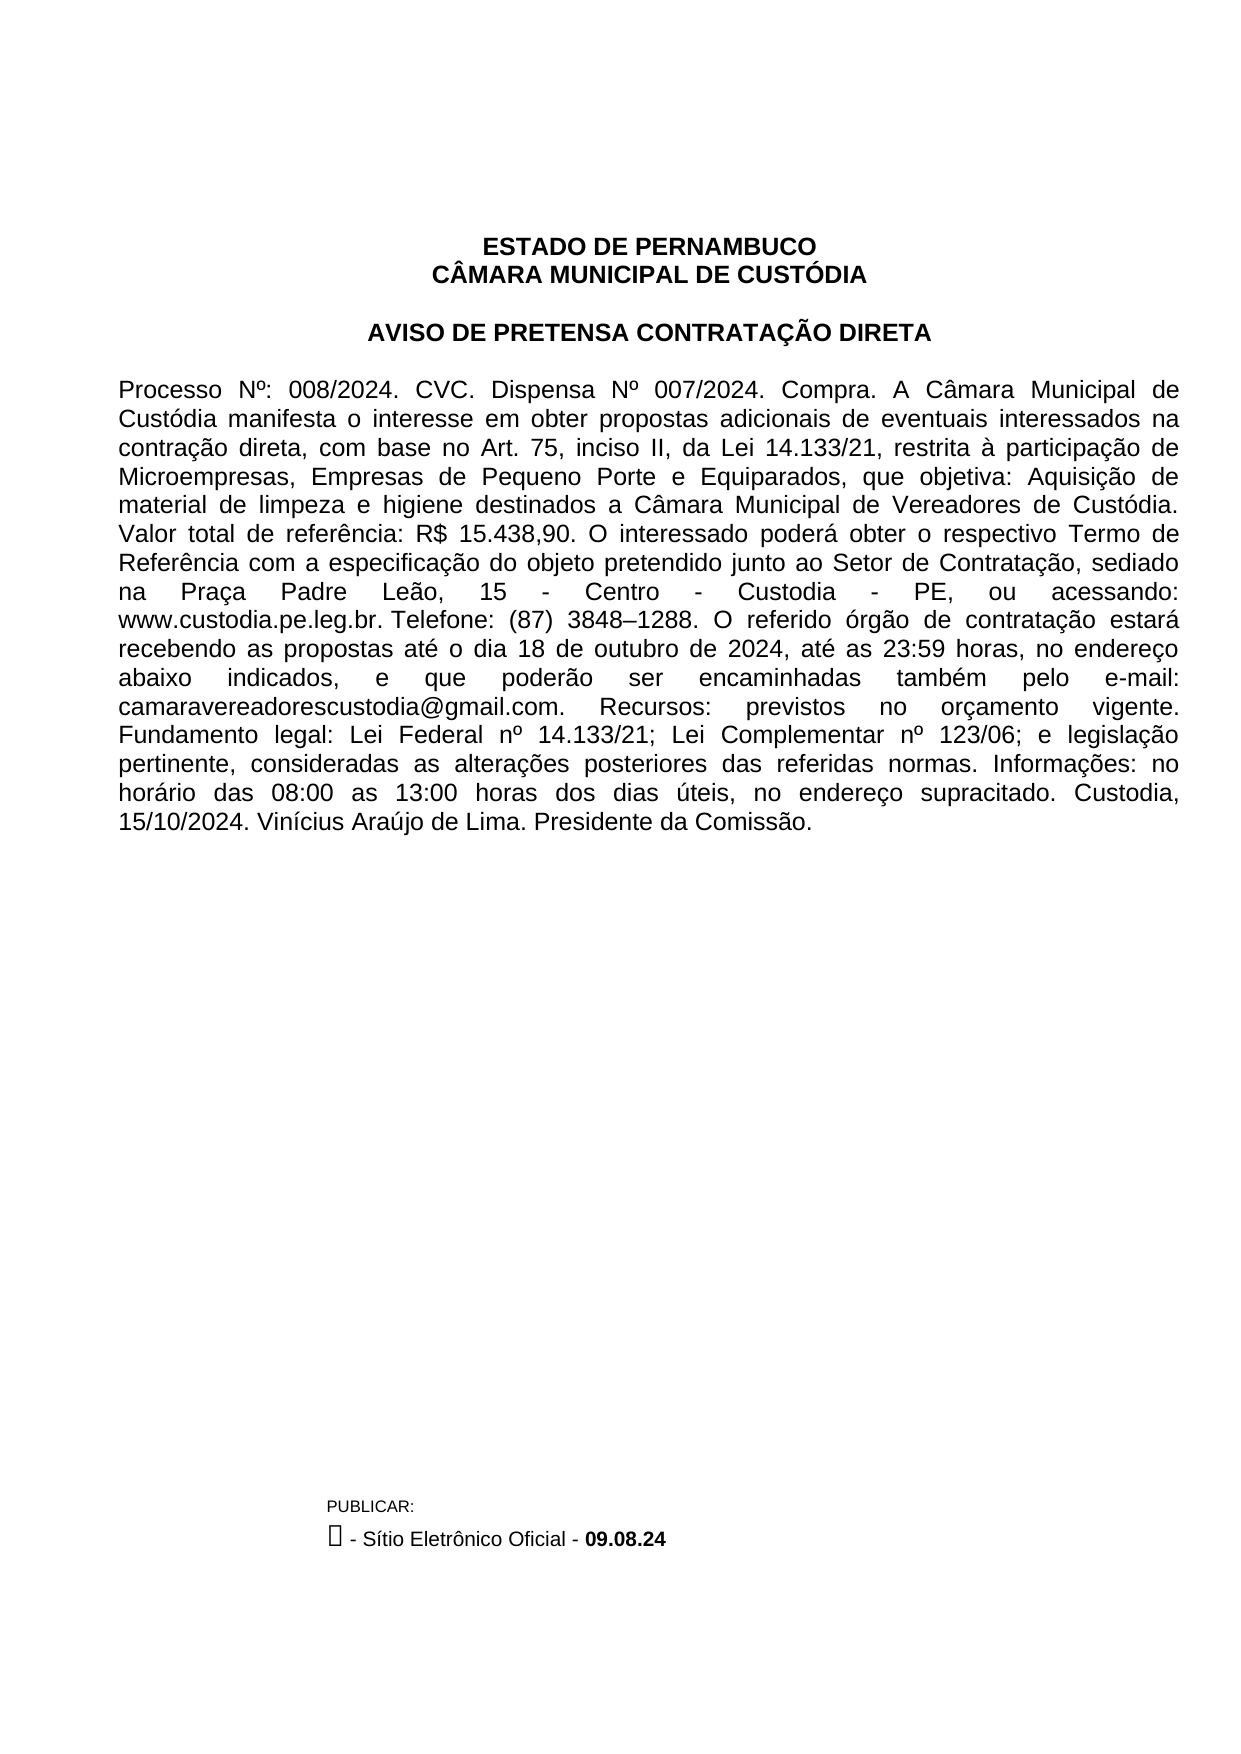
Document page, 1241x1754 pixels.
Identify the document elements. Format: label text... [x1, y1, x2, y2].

text Processo Nº: 008/2024. CVC. Dispensa Nº 007/2024. Compra. A Câmara Municipal de Custódia manifesta o interesse em obter propostas adicionais de eventuais interessados na contração direta, com base no Art. 75, inciso II, da Lei 14.133/21, restrita à participação de Microempresas, Empresas de Pequeno Porte e Equiparados, que objetiva: Aquisição de material de limpeza e higiene destinados a Câmara Municipal de Vereadores de Custódia. Valor total de referência: R$ 15.438,90. O interessado poderá obter o respectivo Termo de Referência com a especificação do objeto pretendido junto ao Setor de Contratação, sediado na Praça Padre Leão, 15 - Centro - Custodia - PE, ou acessando: www.custodia.pe.leg.br. Telefone: (87) 3848–1288. O referido órgão de contratação estará recebendo as propostas até o dia 18 de outubro de 2024, até as 23:59 horas, no endereço abaixo indicados, e que poderão ser encaminhadas também pelo e-mail: camaravereadorescustodia@gmail.com. Recursos: previstos no orçamento vigente. Fundamento legal: Lei Federal nº 14.133/21; Lei Complementar nº 123/06; e legislação pertinente, consideradas as alterações posteriores das referidas normas. Informações: no horário das 08:00 as 13:00 horas dos dias úteis, no endereço supracitado. Custodia, 15/10/2024. Vinícius Araújo de Lima. Presidente da Comissão. [118, 375, 1181, 835]
text  - Sítio Eletrônico Oficial - 09.08.24 [118, 1516, 1181, 1555]
text PUBLICAR: [118, 1497, 1181, 1516]
text AVISO DE PRETENSA CONTRATAÇÃO DIRETA [118, 318, 1181, 347]
text CÂMARA MUNICIPAL DE CUSTÓDIA [118, 260, 1181, 289]
text ESTADO DE PERNAMBUCO [118, 232, 1181, 260]
